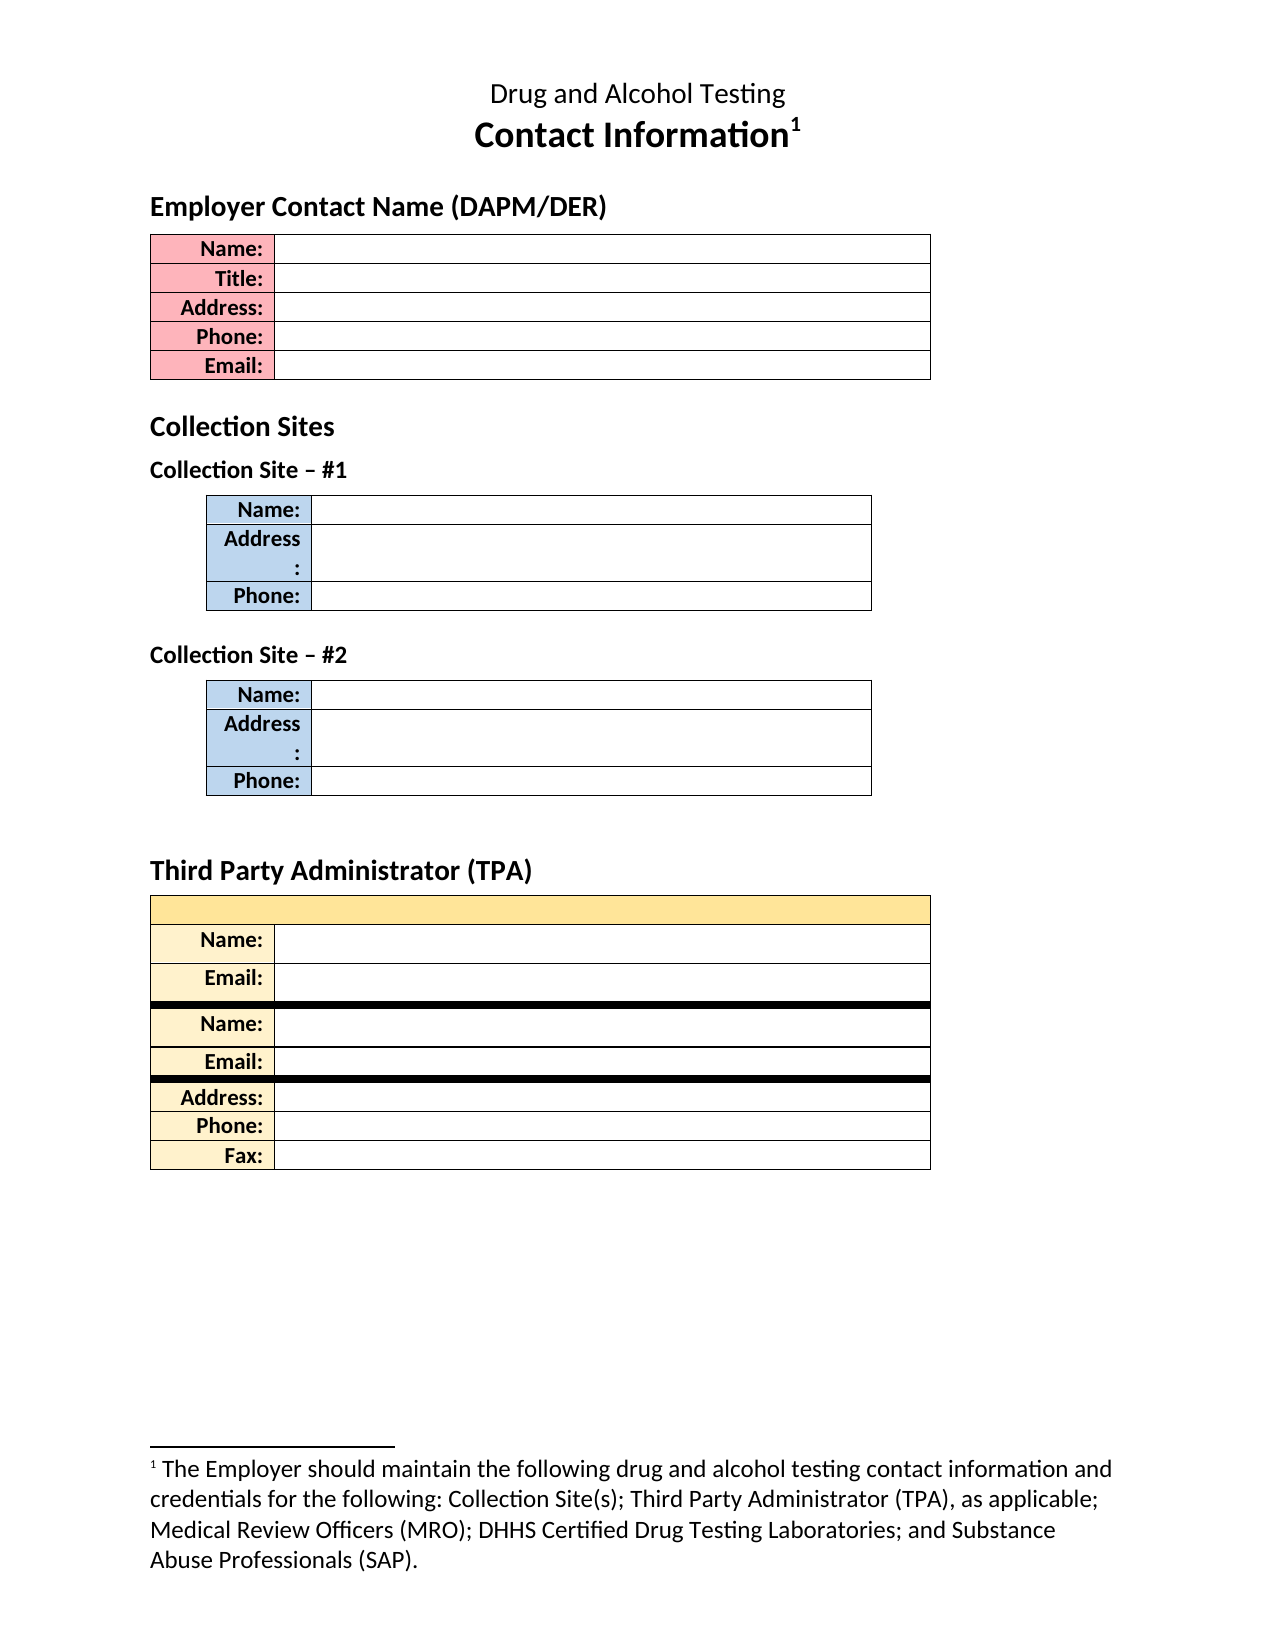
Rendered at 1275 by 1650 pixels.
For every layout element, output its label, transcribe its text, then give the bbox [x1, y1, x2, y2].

table_cell [312, 525, 871, 581]
table_cell [275, 964, 930, 1001]
table_cell [275, 264, 930, 292]
table_cell [275, 925, 930, 962]
table_cell Phone: [207, 582, 311, 610]
table_cell Title: [151, 264, 274, 292]
table_cell Email: [151, 964, 274, 1001]
table_cell [275, 1141, 930, 1169]
text Contact Information [150, 111, 1125, 156]
table_header [312, 496, 871, 523]
table_cell [151, 1002, 274, 1008]
table_cell [275, 1009, 930, 1046]
table_cell Fax: [151, 1141, 274, 1169]
table_cell [275, 1002, 930, 1008]
table_header Name: [207, 496, 311, 523]
text Collection Site – #2 [150, 639, 1125, 669]
table_header [312, 681, 871, 708]
table_cell Phone: [151, 1112, 274, 1140]
table_cell [275, 1076, 930, 1082]
table_cell Name: [151, 1009, 274, 1046]
table_cell [151, 1076, 274, 1082]
table_cell [275, 1048, 930, 1075]
table_cell Phone: [207, 767, 311, 795]
table_cell Email: [151, 1048, 274, 1075]
text Collection Site – #1 [150, 454, 1125, 484]
table_cell [312, 767, 871, 795]
text Drug and Alcohol Testing [150, 75, 1125, 111]
table_cell [275, 351, 930, 379]
table_header Name: [151, 235, 274, 263]
table_cell [275, 1083, 930, 1111]
table_header Name: [207, 681, 311, 708]
table_cell [275, 293, 930, 321]
table_cell Address: [151, 1083, 274, 1111]
table_cell [275, 1112, 930, 1140]
table_cell Email: [151, 351, 274, 379]
text Employer Contact Name (DAPM/DER) [150, 188, 1125, 223]
table_cell Address: [151, 293, 274, 321]
table_cell [312, 710, 871, 766]
text Third Party Administrator (TPA) [150, 852, 1125, 887]
table_cell [275, 322, 930, 350]
table_cell Name: [151, 925, 274, 962]
table_cell Address: [207, 710, 311, 766]
table_header [275, 235, 930, 263]
table_header [151, 896, 930, 924]
text Collection Sites [150, 408, 1125, 443]
table_cell [312, 582, 871, 610]
table_cell Address: [207, 525, 311, 581]
table_cell Phone: [151, 322, 274, 350]
